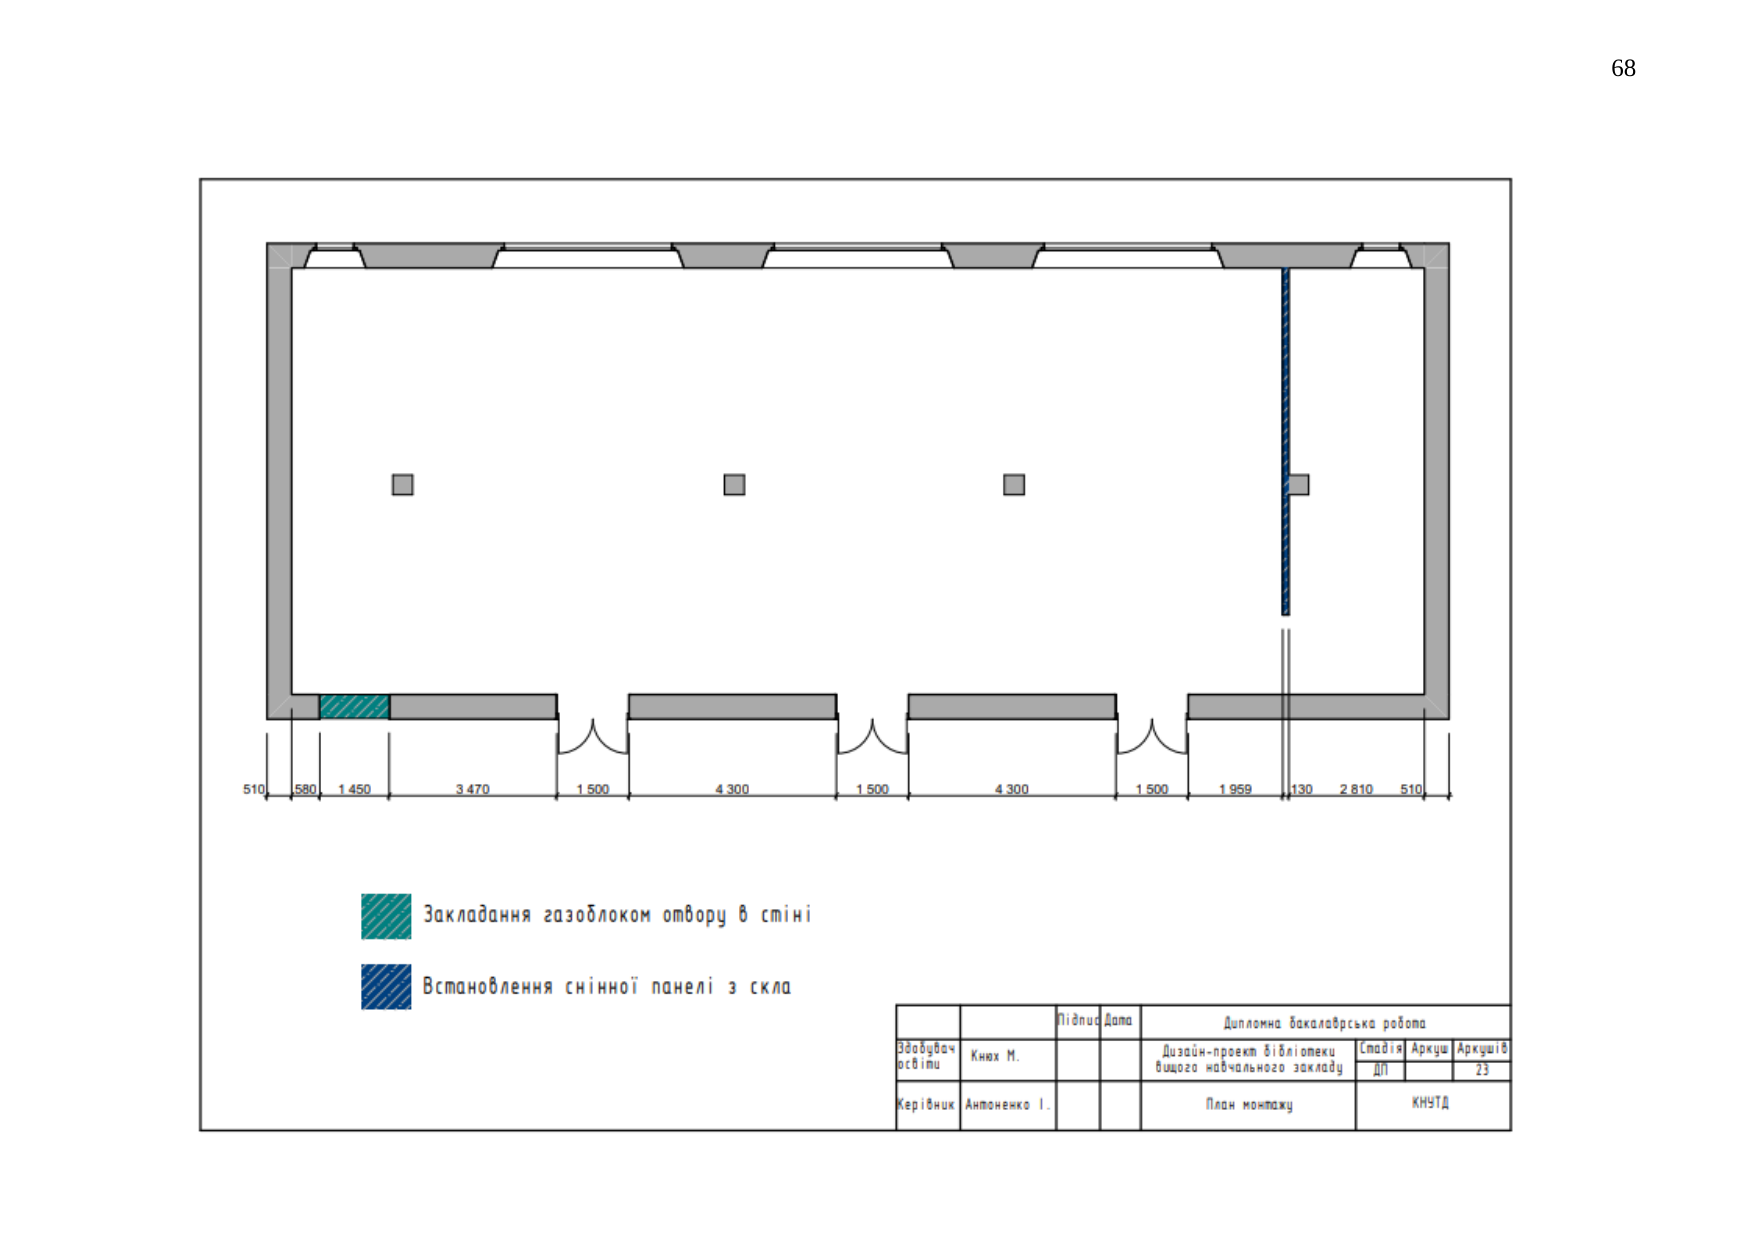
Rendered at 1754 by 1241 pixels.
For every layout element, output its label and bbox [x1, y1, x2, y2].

picture [182, 147, 1572, 1152]
